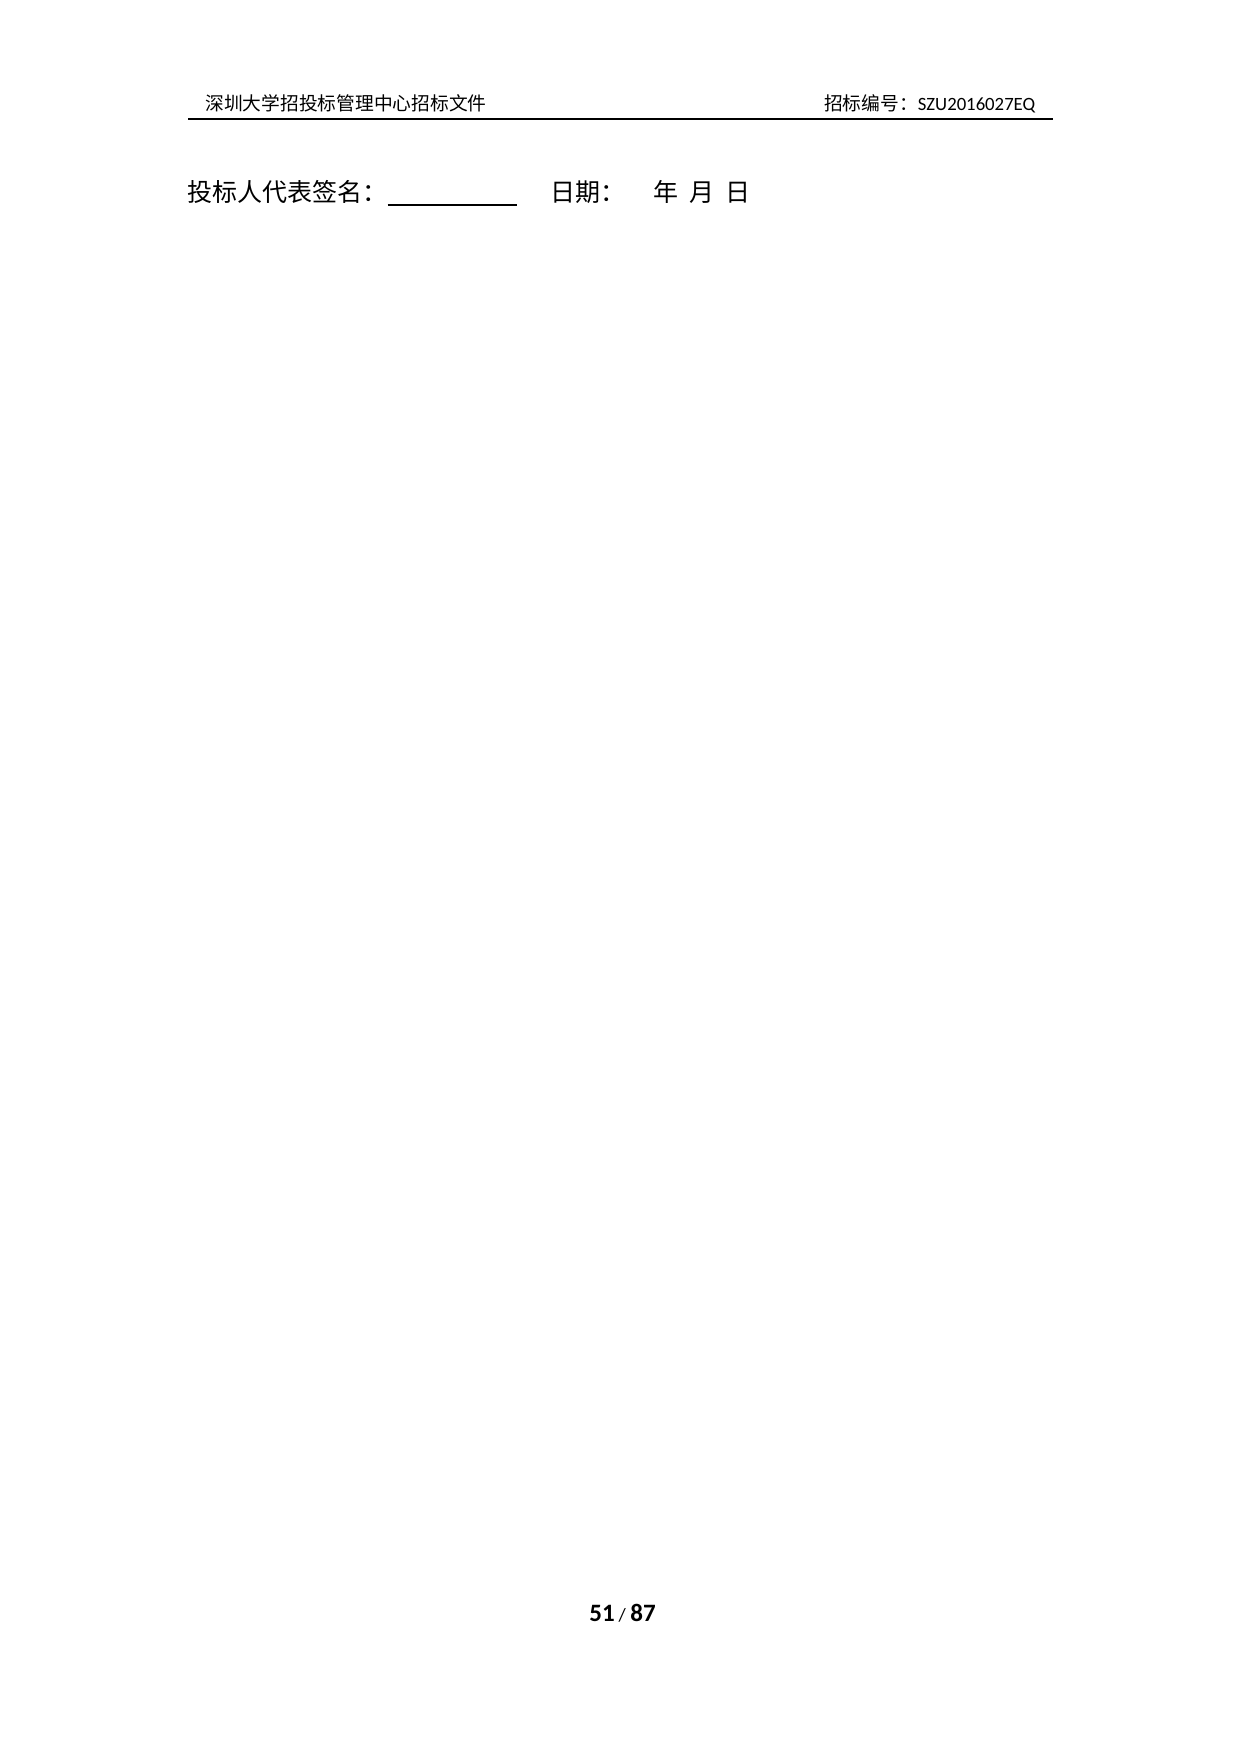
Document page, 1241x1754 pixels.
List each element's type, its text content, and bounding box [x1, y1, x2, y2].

text 投标人代表签名： 日期： 年 月 日 [187, 158, 1053, 223]
